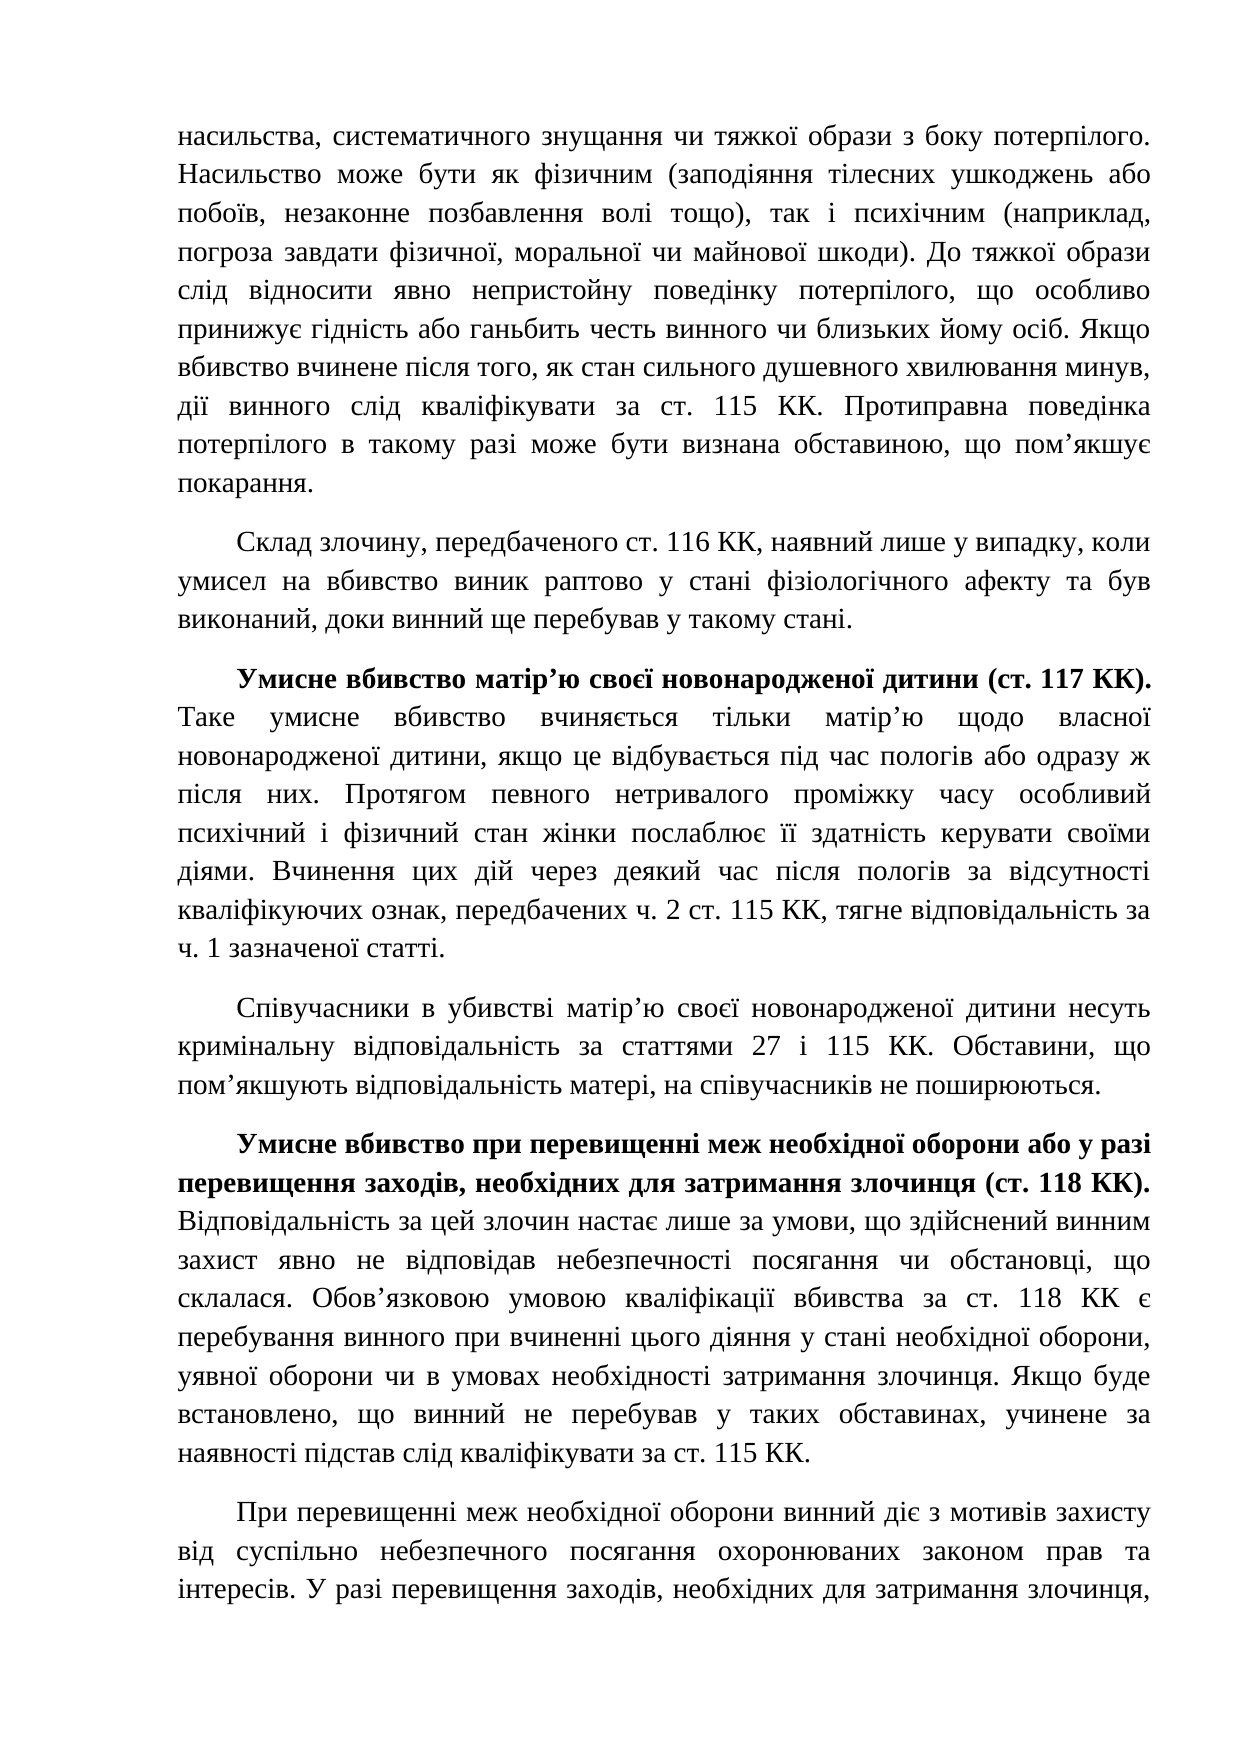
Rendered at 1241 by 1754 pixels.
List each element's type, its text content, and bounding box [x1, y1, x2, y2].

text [177, 118, 1152, 498]
text Умисне вбивство при перевищенні меж необхідної оборони або у разі перевищення заходів, необхідних для затримання злочинця (ст. 118 КК). Відповідальність за цей злочин настає лише за умови, що здійснений винним захист явно не відповідав небезпечності посягання чи обстановці, що склалася. Обов’язковою умовою кваліфікації вбивства за ст. 118 КК є перебування винного при вчиненні цього діяння у стані необхідної оборони, уявної оборони чи в умовах необхідності затримання злочинця. Якщо буде встановлено, що винний не перебував у таких обставинах, учинене за наявності підстав слід кваліфікувати за ст. 115 КК. [177, 1126, 1152, 1468]
text Співучасники в убивстві матір’ю своєї новонародженої дитини несуть кримінальну відповідальність за статтями 27 і 115 КК. Обставини, що пом’якшують відповідальність матері, на співучасників не поширюються. [177, 990, 1152, 1101]
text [177, 1494, 1152, 1605]
text Склад злочину, передбаченого ст. 116 КК, наявний лише у випадку, коли умисел на вбивство виник раптово у стані фізіологічного афекту та був виконаний, доки винний ще перебував у такому стані. [177, 524, 1152, 635]
text Умисне вбивство матір’ю своєї новонародженої дитини (ст. 117 КК). Таке умисне вбивство вчиняється тільки матір’ю щодо власної новонародженої дитини, якщо це відбувається під час пологів або одразу ж після них. Протягом певного нетривалого проміжку часу особливий психічний і фізичний стан жінки послаблює її здатність керувати своїми діями. Вчинення цих дій через деякий час після пологів за відсутності кваліфікуючих ознак, передбачених ч. 2 ст. 115 КК, тягне відповідальність за ч. 1 зазначеної статті. [177, 661, 1152, 964]
